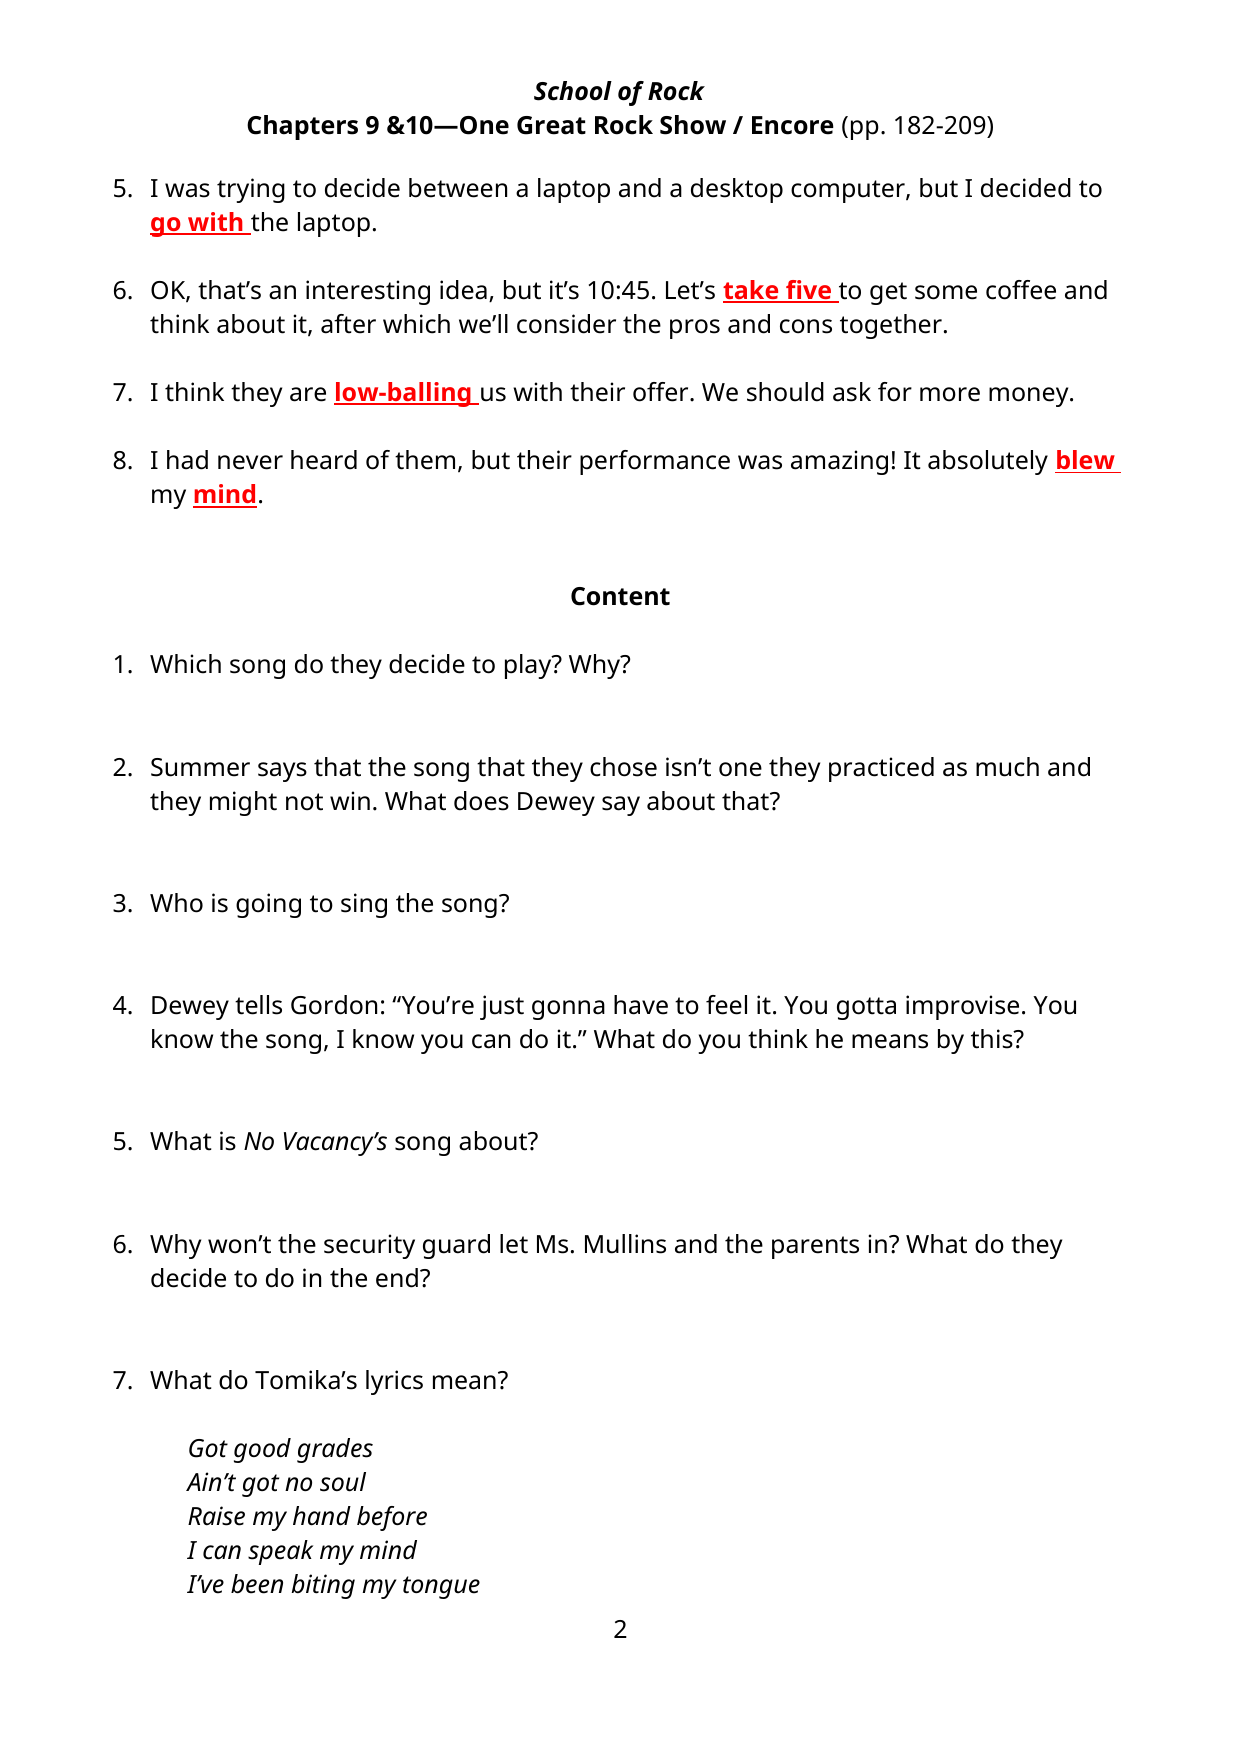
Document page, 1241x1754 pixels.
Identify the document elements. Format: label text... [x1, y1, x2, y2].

text I can speak my mind [187, 1533, 1128, 1567]
list I had never heard of them, but their performance was amazing! It absolutely blew my mind. [112, 443, 1128, 511]
list What do Tomika’s lyrics mean? [112, 1362, 1128, 1397]
list Dewey tells Gordon: “You’re just gonna have to feel it. You gotta improvise. You know the song, I know you can do it.” What do you think he means by this? [112, 988, 1128, 1056]
text Raise my hand before [187, 1499, 1128, 1533]
list OK, that’s an interesting idea, but it’s 10:45. Let’s take five to get some coffee and think about it, after which we’ll consider the pros and cons together. [112, 272, 1128, 341]
list Who is going to sing the song? [112, 886, 1128, 920]
list Why won’t the security guard let Ms. Mullins and the parents in? What do they decide to do in the end? [112, 1226, 1128, 1294]
text Content [112, 579, 1128, 613]
list I was trying to decide between a laptop and a desktop computer, but I decided to go with the laptop. [112, 170, 1128, 238]
list I think they are low-balling us with their offer. We should ask for more money. [112, 375, 1128, 409]
text Got good grades [187, 1431, 1128, 1465]
list Summer says that the song that they chose isn’t one they practiced as much and they might not win. What does Dewey say about that? [112, 749, 1128, 817]
text I’ve been biting my tongue [187, 1567, 1128, 1601]
text Ain’t got no soul [187, 1465, 1128, 1499]
list Which song do they decide to play? Why? [112, 647, 1128, 681]
list What is No Vacancy’s song about? [112, 1124, 1128, 1158]
